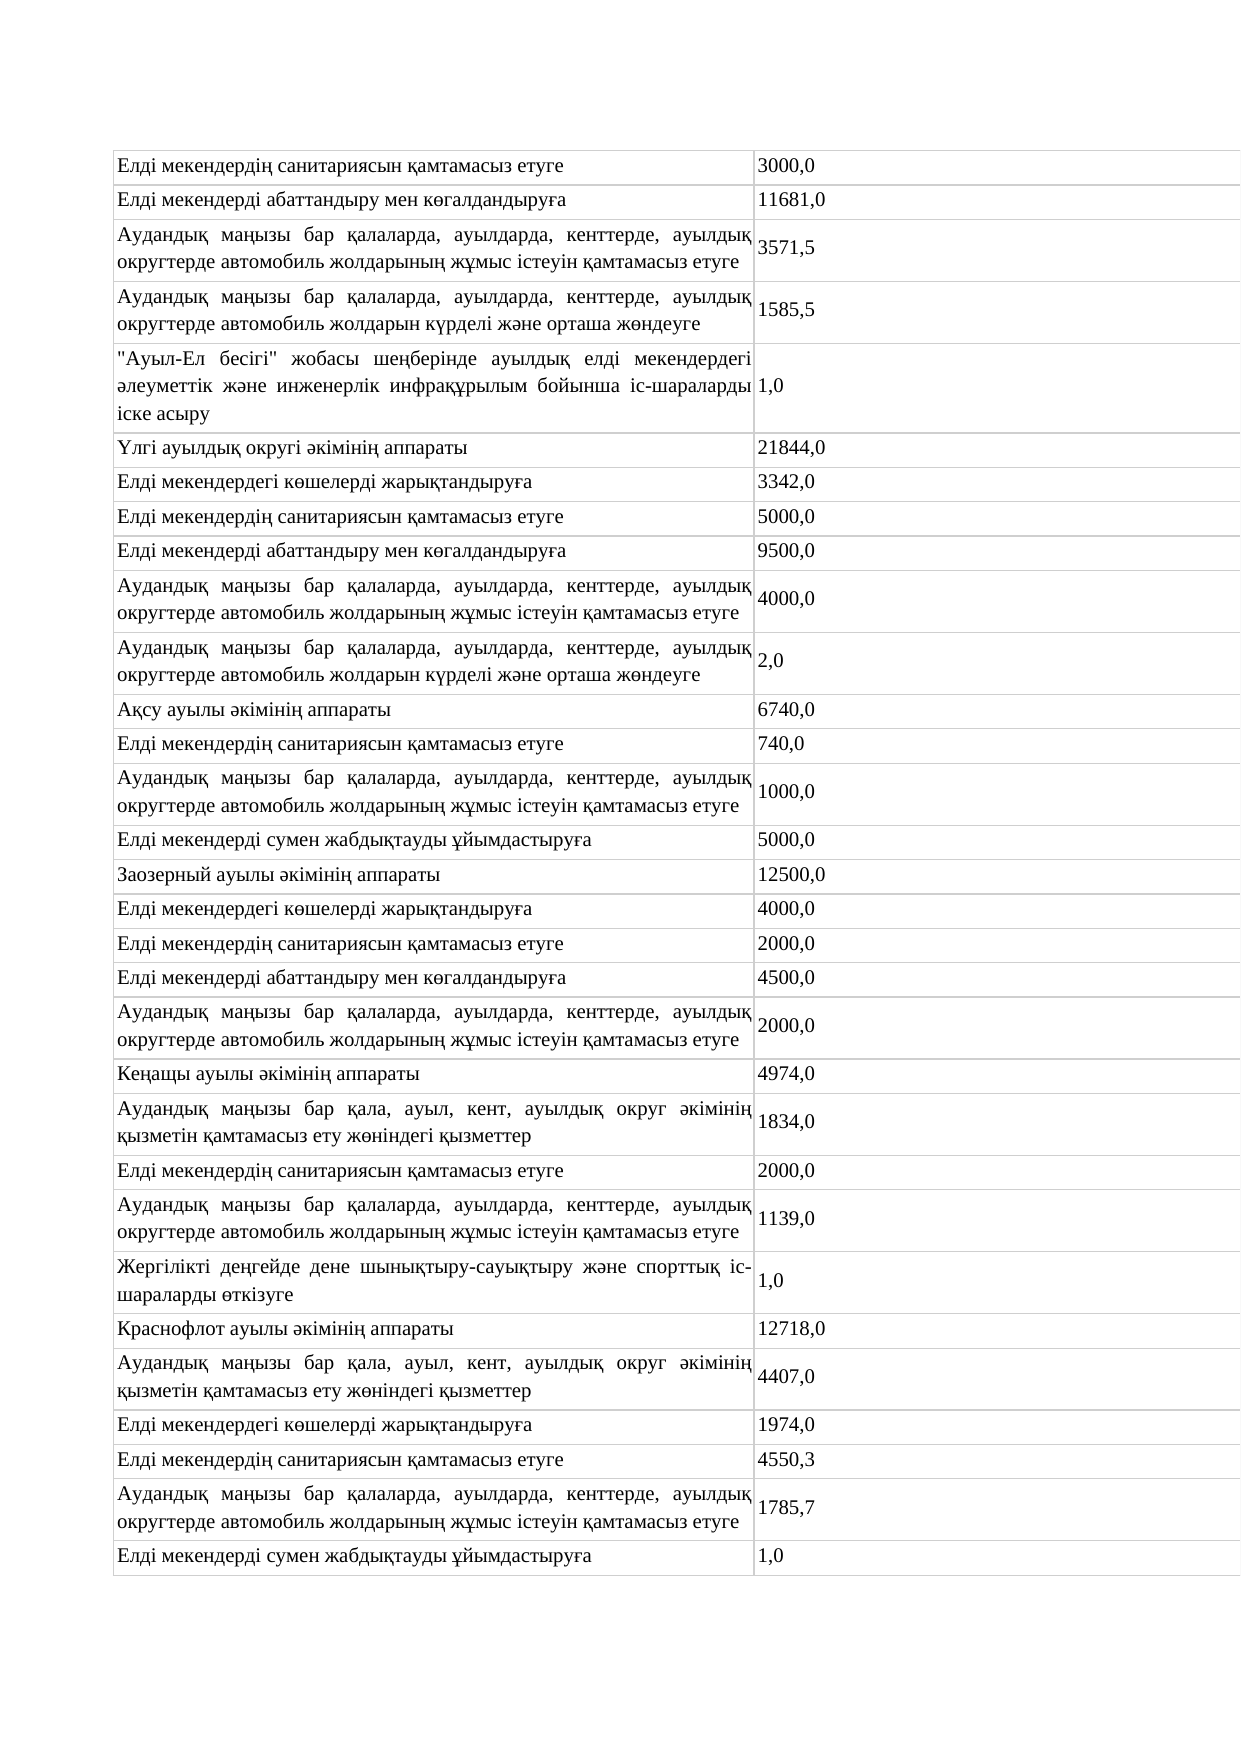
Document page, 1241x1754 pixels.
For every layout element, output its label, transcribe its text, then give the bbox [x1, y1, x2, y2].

table_cell Елді мекендерді абаттандыру мен көгалдандыруға [114, 537, 753, 570]
table_cell 1,0 [755, 1541, 1240, 1574]
table_cell 5000,0 [755, 502, 1240, 535]
table_cell 2000,0 [755, 1156, 1240, 1189]
table_cell Аудандық маңызы бар қалаларда, ауылдарда, кенттерде, ауылдық округтерде автомобиль жолдарының жұмыс істеуін қамтамасыз етуге [114, 1190, 753, 1251]
table_cell Кеңащы ауылы әкімінің аппараты [114, 1060, 753, 1093]
table_cell 2,0 [755, 633, 1240, 694]
table_cell Аудандық маңызы бар қала, ауыл, кент, ауылдық округ әкімінің қызметін қамтамасыз ету жөніндегі қызметтер [114, 1094, 753, 1155]
table_cell Елді мекендердегі көшелерді жарықтандыруға [114, 1411, 753, 1444]
table_cell 4550,3 [755, 1445, 1240, 1478]
table_cell Елді мекендерді сумен жабдықтауды ұйымдастыруға [114, 826, 753, 859]
table_cell 9500,0 [755, 537, 1240, 570]
table_cell Ақсу ауылы әкімінің аппараты [114, 695, 753, 728]
table_cell 4974,0 [755, 1060, 1240, 1093]
table_cell Елді мекендердің санитариясын қамтамасыз етуге [114, 929, 753, 962]
table_cell 1,0 [755, 344, 1240, 432]
table_cell Елді мекендерді абаттандыру мен көгалдандыруға [114, 963, 753, 996]
table_cell Аудандық маңызы бар қалаларда, ауылдарда, кенттерде, ауылдық округтерде автомобиль жолдарын күрделі және орташа жөндеуге [114, 282, 753, 343]
table_cell 4407,0 [755, 1349, 1240, 1409]
table_cell Аудандық маңызы бар қала, ауыл, кент, ауылдық округ әкімінің қызметін қамтамасыз ету жөніндегі қызметтер [114, 1349, 753, 1409]
table_cell Елді мекендерді абаттандыру мен көгалдандыруға [114, 186, 753, 219]
table_cell 21844,0 [755, 434, 1240, 467]
table_cell 3571,5 [755, 220, 1240, 281]
table_cell Елді мекендердің санитариясын қамтамасыз етуге [114, 151, 753, 184]
table_cell 740,0 [755, 729, 1240, 762]
table_cell Елді мекендердің санитариясын қамтамасыз етуге [114, 502, 753, 535]
table_cell Елді мекендердегі көшелерді жарықтандыруға [114, 468, 753, 501]
table_cell 1834,0 [755, 1094, 1240, 1155]
table_cell 1,0 [755, 1252, 1240, 1313]
table_cell Елді мекендердің санитариясын қамтамасыз етуге [114, 1156, 753, 1189]
table_cell 2000,0 [755, 929, 1240, 962]
table_cell 1585,5 [755, 282, 1240, 343]
table_cell 3000,0 [755, 151, 1240, 184]
table_cell Елді мекендердегі көшелерді жарықтандыруға [114, 895, 753, 928]
table_cell 4000,0 [755, 895, 1240, 928]
table_cell Аудандық маңызы бар қалаларда, ауылдарда, кенттерде, ауылдық округтерде автомобиль жолдарының жұмыс істеуін қамтамасыз етуге [114, 998, 753, 1058]
table_cell Аудандық маңызы бар қалаларда, ауылдарда, кенттерде, ауылдық округтерде автомобиль жолдарының жұмыс істеуін қамтамасыз етуге [114, 571, 753, 632]
table_cell 1785,7 [755, 1479, 1240, 1540]
table_cell 5000,0 [755, 826, 1240, 859]
table_cell 2000,0 [755, 998, 1240, 1058]
table_cell 1139,0 [755, 1190, 1240, 1251]
table_cell Елді мекендерді сумен жабдықтауды ұйымдастыруға [114, 1541, 753, 1574]
table_cell 3342,0 [755, 468, 1240, 501]
table_cell Аудандық маңызы бар қалаларда, ауылдарда, кенттерде, ауылдық округтерде автомобиль жолдарының жұмыс істеуін қамтамасыз етуге [114, 764, 753, 824]
table_cell Краснофлот ауылы әкімінің аппараты [114, 1314, 753, 1347]
table_cell Елді мекендердің санитариясын қамтамасыз етуге [114, 1445, 753, 1478]
table_cell Жергілікті деңгейде дене шынықтыру-сауықтыру және спорттық іс-шараларды өткізуге [114, 1252, 753, 1313]
table_cell 1000,0 [755, 764, 1240, 824]
table_cell 11681,0 [755, 186, 1240, 219]
table_cell Елді мекендердің санитариясын қамтамасыз етуге [114, 729, 753, 762]
table_cell Үлгі ауылдық округі әкімінің аппараты [114, 434, 753, 467]
table_cell 6740,0 [755, 695, 1240, 728]
table_cell 12500,0 [755, 860, 1240, 893]
table_cell Аудандық маңызы бар қалаларда, ауылдарда, кенттерде, ауылдық округтерде автомобиль жолдарын күрделі және орташа жөндеуге [114, 633, 753, 694]
table_cell Заозерный ауылы әкімінің аппараты [114, 860, 753, 893]
table_cell 1974,0 [755, 1411, 1240, 1444]
table_cell 4500,0 [755, 963, 1240, 996]
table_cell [114, 220, 753, 281]
table_cell Аудандық маңызы бар қалаларда, ауылдарда, кенттерде, ауылдық округтерде автомобиль жолдарының жұмыс істеуін қамтамасыз етуге [114, 1479, 753, 1540]
table_cell "Ауыл-Ел бесігі" жобасы шеңберінде ауылдық елді мекендердегі әлеуметтік және инженерлік инфрақұрылым бойынша іс-шараларды іске асыру [114, 344, 753, 432]
table_cell 12718,0 [755, 1314, 1240, 1347]
table_cell 4000,0 [755, 571, 1240, 632]
